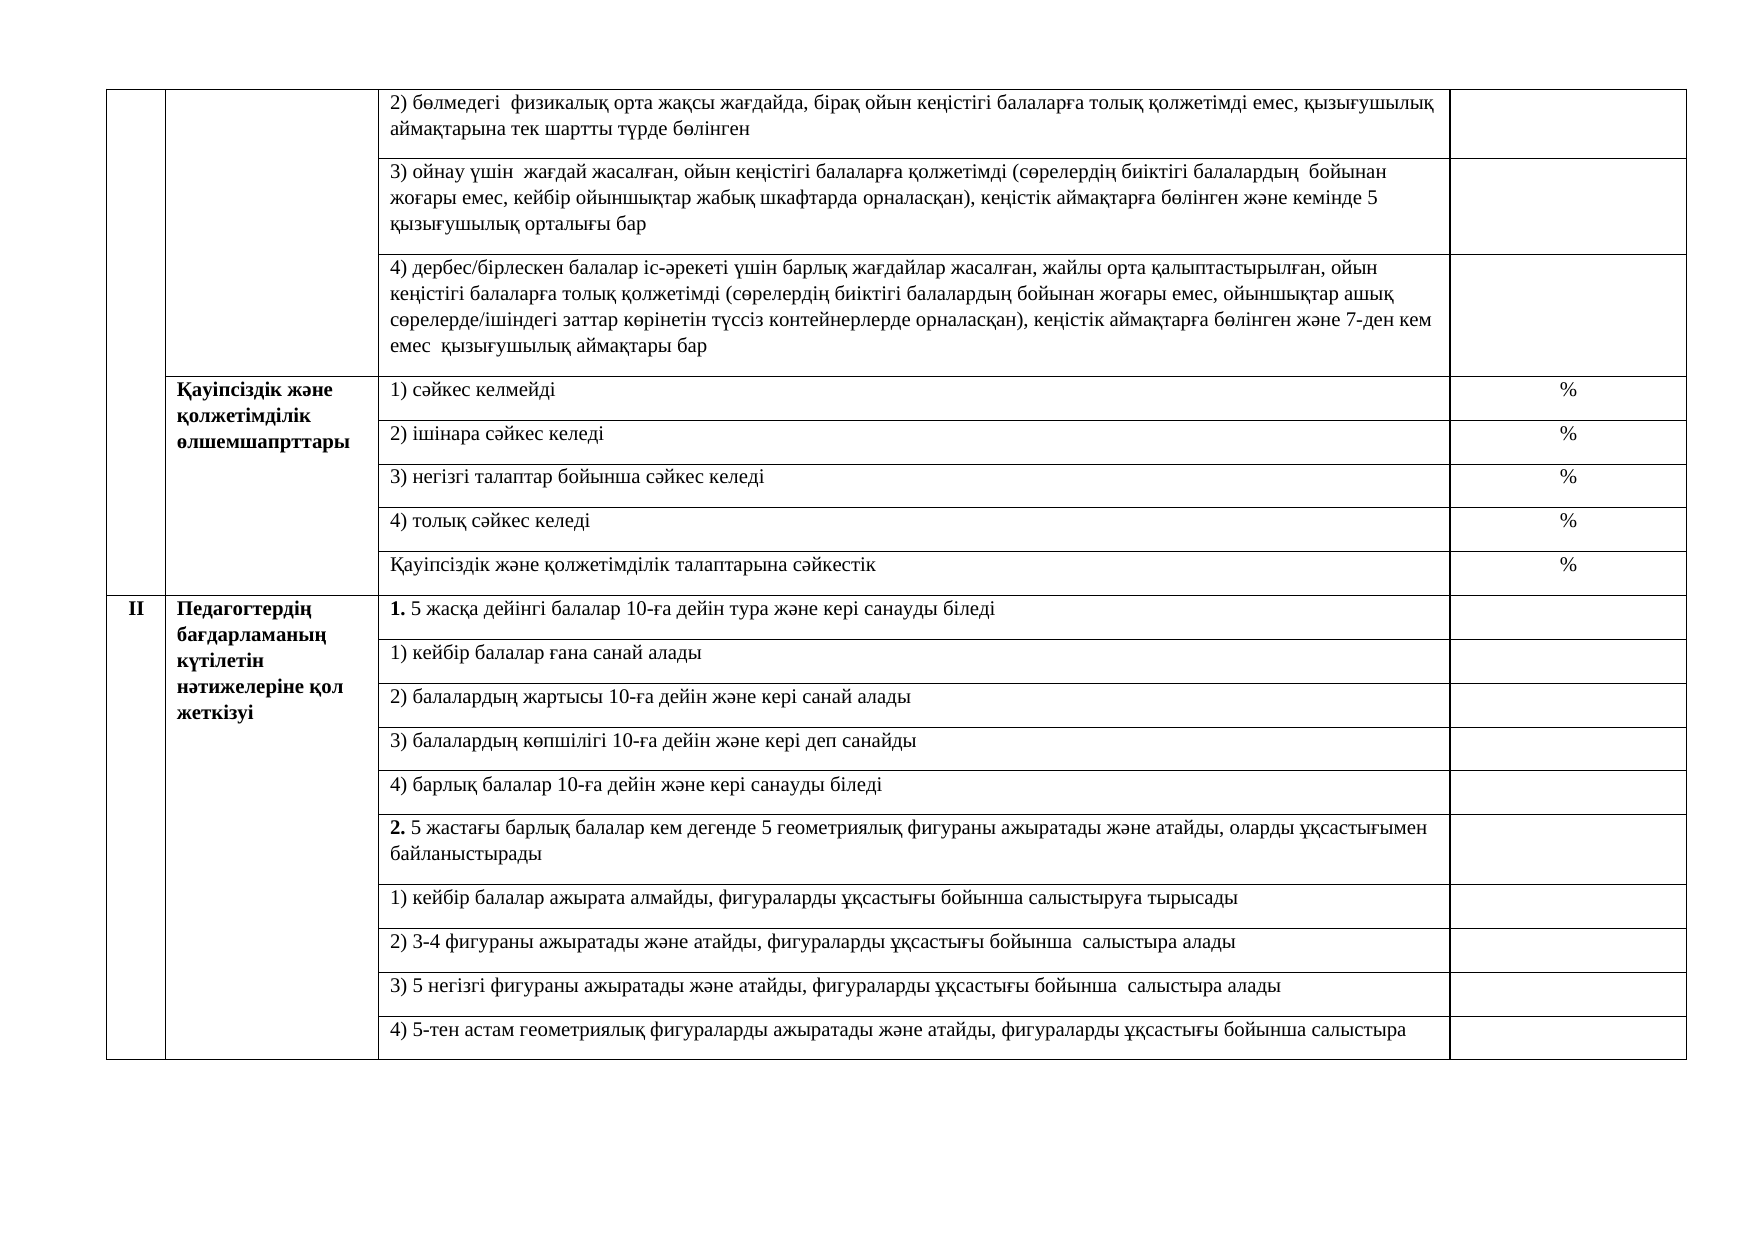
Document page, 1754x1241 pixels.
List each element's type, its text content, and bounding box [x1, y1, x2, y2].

table_cell Қауіпсіздік және қолжетімділік өлшемшапрттары [166, 377, 378, 595]
table_cell 1. 5 жасқа дейінгі балалар 10-ға дейін тура және кері санауды біледі [379, 596, 1449, 639]
table_cell % [1451, 465, 1686, 507]
table_cell [1451, 771, 1686, 814]
table_cell 4) толық сәйкес келеді [379, 508, 1449, 551]
table_cell 3) 5 негізгі фигураны ажыратады және атайды, фигураларды ұқсастығы бойынша салыстыра алады [379, 973, 1449, 1016]
table_cell Қауіпсіздік және қолжетімділік талаптарына сәйкестік [379, 552, 1449, 595]
table_cell % [1451, 508, 1686, 551]
table_cell [1451, 159, 1686, 254]
table_cell [1451, 640, 1686, 683]
table_cell [1451, 973, 1686, 1016]
table_cell [1451, 596, 1686, 639]
table_cell 2) балалардың жартысы 10-ға дейін және кері санай алады [379, 684, 1449, 727]
table_cell [1451, 684, 1686, 727]
table_cell [1451, 815, 1686, 884]
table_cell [379, 1017, 1449, 1059]
table_cell 2. 5 жастағы барлық балалар кем дегенде 5 геометриялық фигураны ажыратады және атайды, оларды ұқсастығымен байланыстырады [379, 815, 1449, 884]
table_cell % [1451, 377, 1686, 419]
table_cell 2) бөлмедегі физикалық орта жақсы жағдайда, бірақ ойын кеңістігі балаларға толық қолжетімді емес, қызығушылық аймақтарына тек шартты түрде бөлінген [379, 90, 1449, 158]
table_cell [1451, 255, 1686, 376]
table_cell % [1451, 421, 1686, 463]
table_cell 2) ішінара сәйкес келеді [379, 421, 1449, 463]
table_cell Педагогтердің бағдарламаның күтілетін нәтижелеріне қол жеткізуі [166, 596, 378, 1059]
table_cell 3) негізгі талаптар бойынша сәйкес келеді [379, 465, 1449, 507]
table_cell % [1451, 552, 1686, 595]
table_cell ІІ [107, 596, 165, 1059]
table_cell 1) кейбір балалар ғана санай алады [379, 640, 1449, 683]
table_cell 4) барлық балалар 10-ға дейін және кері санауды біледі [379, 771, 1449, 814]
table_cell [1451, 728, 1686, 770]
table_cell 2) 3-4 фигураны ажыратады және атайды, фигураларды ұқсастығы бойынша салыстыра алады [379, 929, 1449, 972]
table_cell [1451, 885, 1686, 928]
table_cell 4) дербес/бірлескен балалар іс-әрекеті үшін барлық жағдайлар жасалған, жайлы орта қалыптастырылған, ойын кеңістігі балаларға толық қолжетімді (сөрелердің биіктігі балалардың бойынан жоғары емес, ойыншықтар ашық сөрелерде/ішіндегі заттар көрінетін түссіз контейнерлерде орналасқан), кеңістік аймақтарға бөлінген және 7-ден кем емес қызығушылық аймақтары бар [379, 255, 1449, 376]
table_cell [1451, 929, 1686, 972]
table_cell 3) балалардың көпшілігі 10-ға дейін және кері деп санайды [379, 728, 1449, 770]
table_cell 3) ойнау үшін жағдай жасалған, ойын кеңістігі балаларға қолжетімді (сөрелердің биіктігі балалардың бойынан жоғары емес, кейбір ойыншықтар жабық шкафтарда орналасқан), кеңістік аймақтарға бөлінген және кемінде 5 қызығушылық орталығы бар [379, 159, 1449, 254]
table_cell 1) кейбір балалар ажырата алмайды, фигураларды ұқсастығы бойынша салыстыруға тырысады [379, 885, 1449, 928]
table_cell [1451, 1017, 1686, 1059]
table_cell 1) сәйкес келмейді [379, 377, 1449, 419]
table_cell [1451, 90, 1686, 158]
